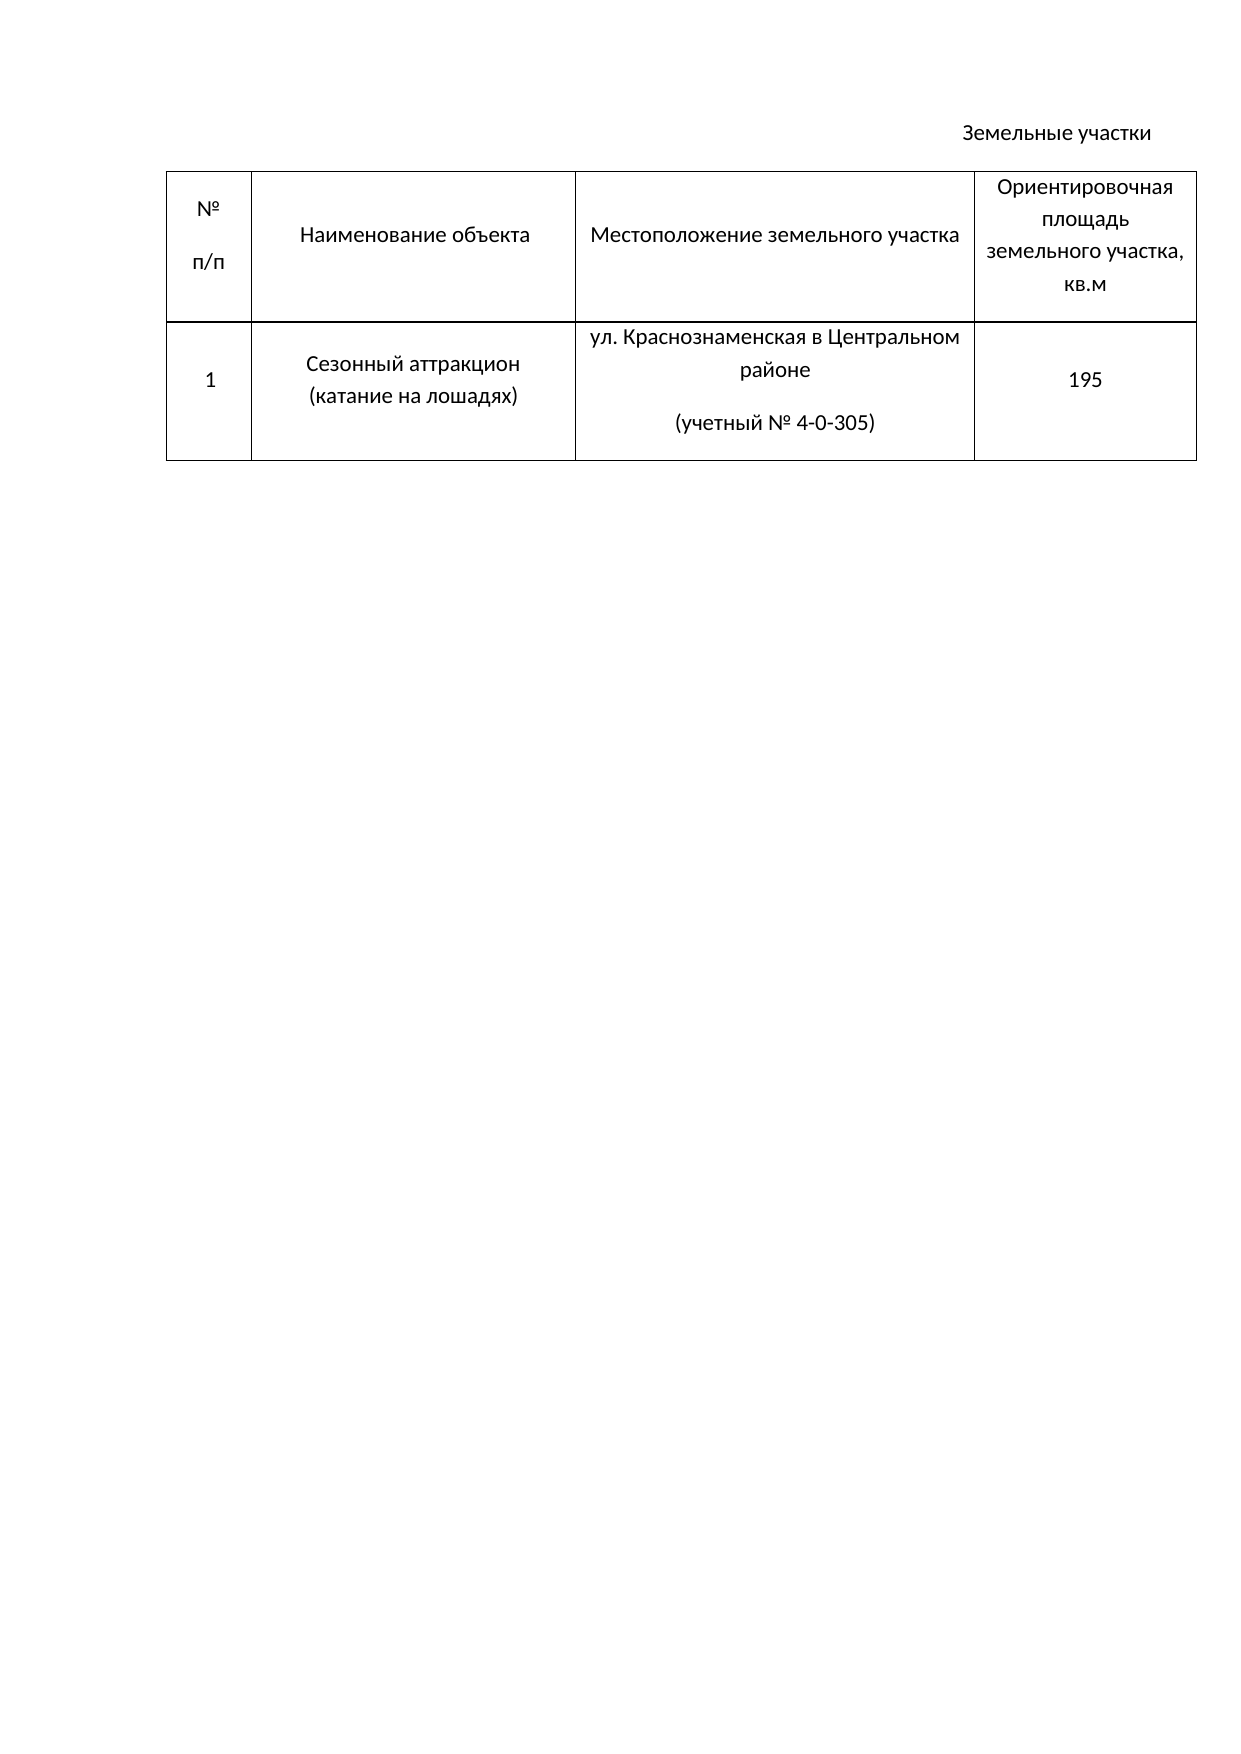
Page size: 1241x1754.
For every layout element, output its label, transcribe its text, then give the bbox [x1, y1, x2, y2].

table_header № п/п [167, 172, 251, 321]
table_header Наименование объекта [252, 172, 575, 321]
table_cell Сезонный аттракцион (катание на лошадях) [252, 323, 575, 460]
table_cell ул. Краснознаменская в Центральном районе (учетный № 4-0-305) [576, 323, 974, 460]
table_header Ориентировочная площадь земельного участка, кв.м [975, 172, 1196, 321]
table_header Местоположение земельного участка [576, 172, 974, 321]
table_cell 195 [975, 323, 1196, 460]
text Земельные участки [177, 118, 1152, 146]
table_cell 1 [167, 323, 251, 460]
